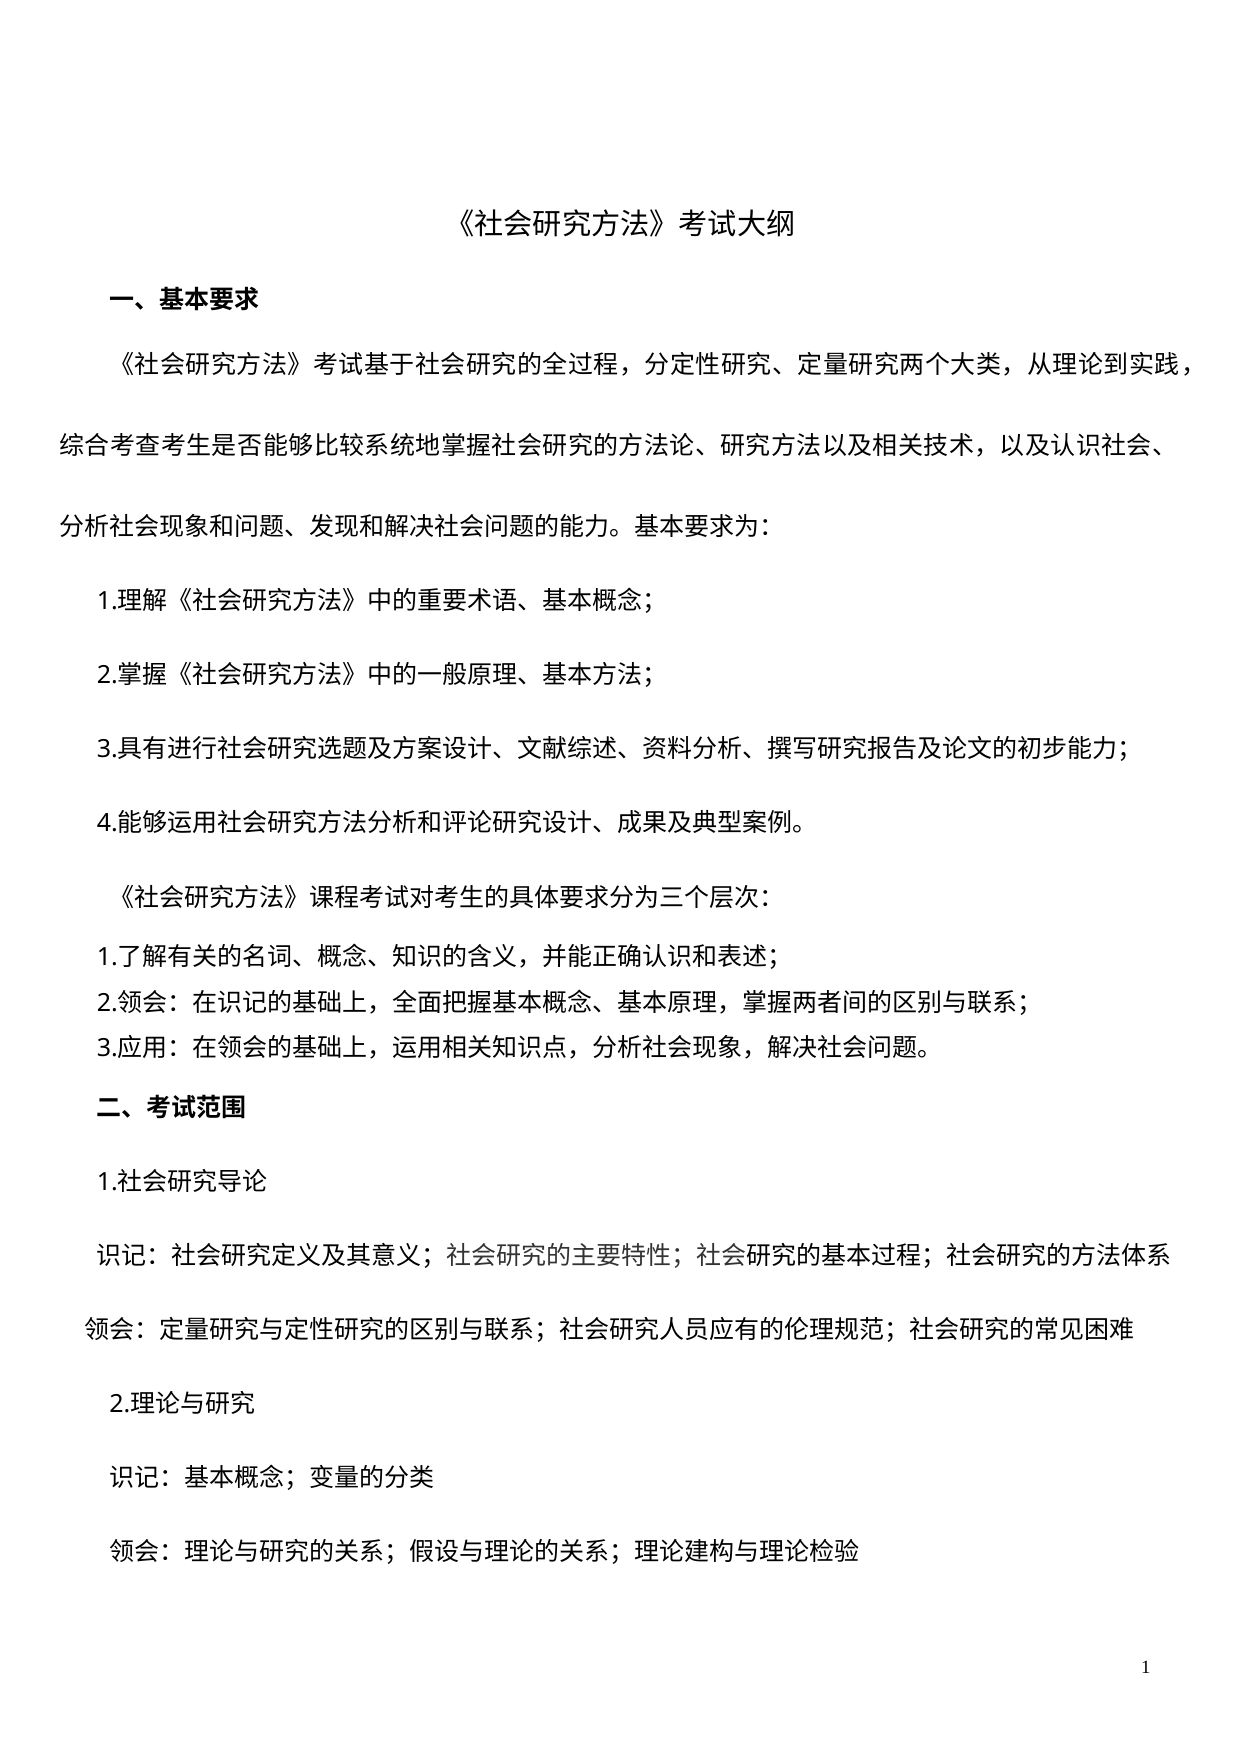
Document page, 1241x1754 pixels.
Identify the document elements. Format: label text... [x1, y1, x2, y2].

text 《社会研究方法》考试基于社会研究的全过程，分定性研究、定量研究两个大类，从理论到实践，综合考查考生是否能够比较系统地掌握社会研究的方法论、研究方法以及相关技术，以及认识社会、分析社会现象和问题、发现和解决社会问题的能力。基本要求为： [59, 330, 1181, 557]
text 4.能够运用社会研究方法分析和评论研究设计、成果及典型案例。 [97, 788, 1181, 853]
text 1.了解有关的名词、概念、知识的含义，并能正确认识和表述； [97, 937, 1181, 973]
text 《社会研究方法》考试大纲 [59, 189, 1181, 254]
text 3.具有进行社会研究选题及方案设计、文献综述、资料分析、撰写研究报告及论文的初步能力； [97, 714, 1181, 779]
text 领会：定量研究与定性研究的区别与联系；社会研究人员应有的伦理规范；社会研究的常见困难 [59, 1295, 1181, 1360]
text 领会：理论与研究的关系；假设与理论的关系；理论建构与理论检验 [59, 1517, 1181, 1582]
text 识记：社会研究定义及其意义；社会研究的主要特性；社会研究的基本过程；社会研究的方法体系 [97, 1221, 1181, 1286]
text 1.理解《社会研究方法》中的重要术语、基本概念； [97, 566, 1181, 631]
text 2.掌握《社会研究方法》中的一般原理、基本方法； [97, 640, 1181, 705]
text 3.应用：在领会的基础上，运用相关知识点，分析社会现象，解决社会问题。 [97, 1027, 1181, 1063]
text 二、考试范围 [97, 1073, 1181, 1138]
text 《社会研究方法》课程考试对考生的具体要求分为三个层次： [59, 863, 1181, 928]
text 一、基本要求 [59, 265, 1181, 330]
text 识记：基本概念；变量的分类 [59, 1443, 1181, 1508]
text 1.社会研究导论 [97, 1147, 1181, 1212]
text 2.理论与研究 [59, 1369, 1181, 1434]
text 2.领会：在识记的基础上，全面把握基本概念、基本原理，掌握两者间的区别与联系； [97, 982, 1181, 1018]
